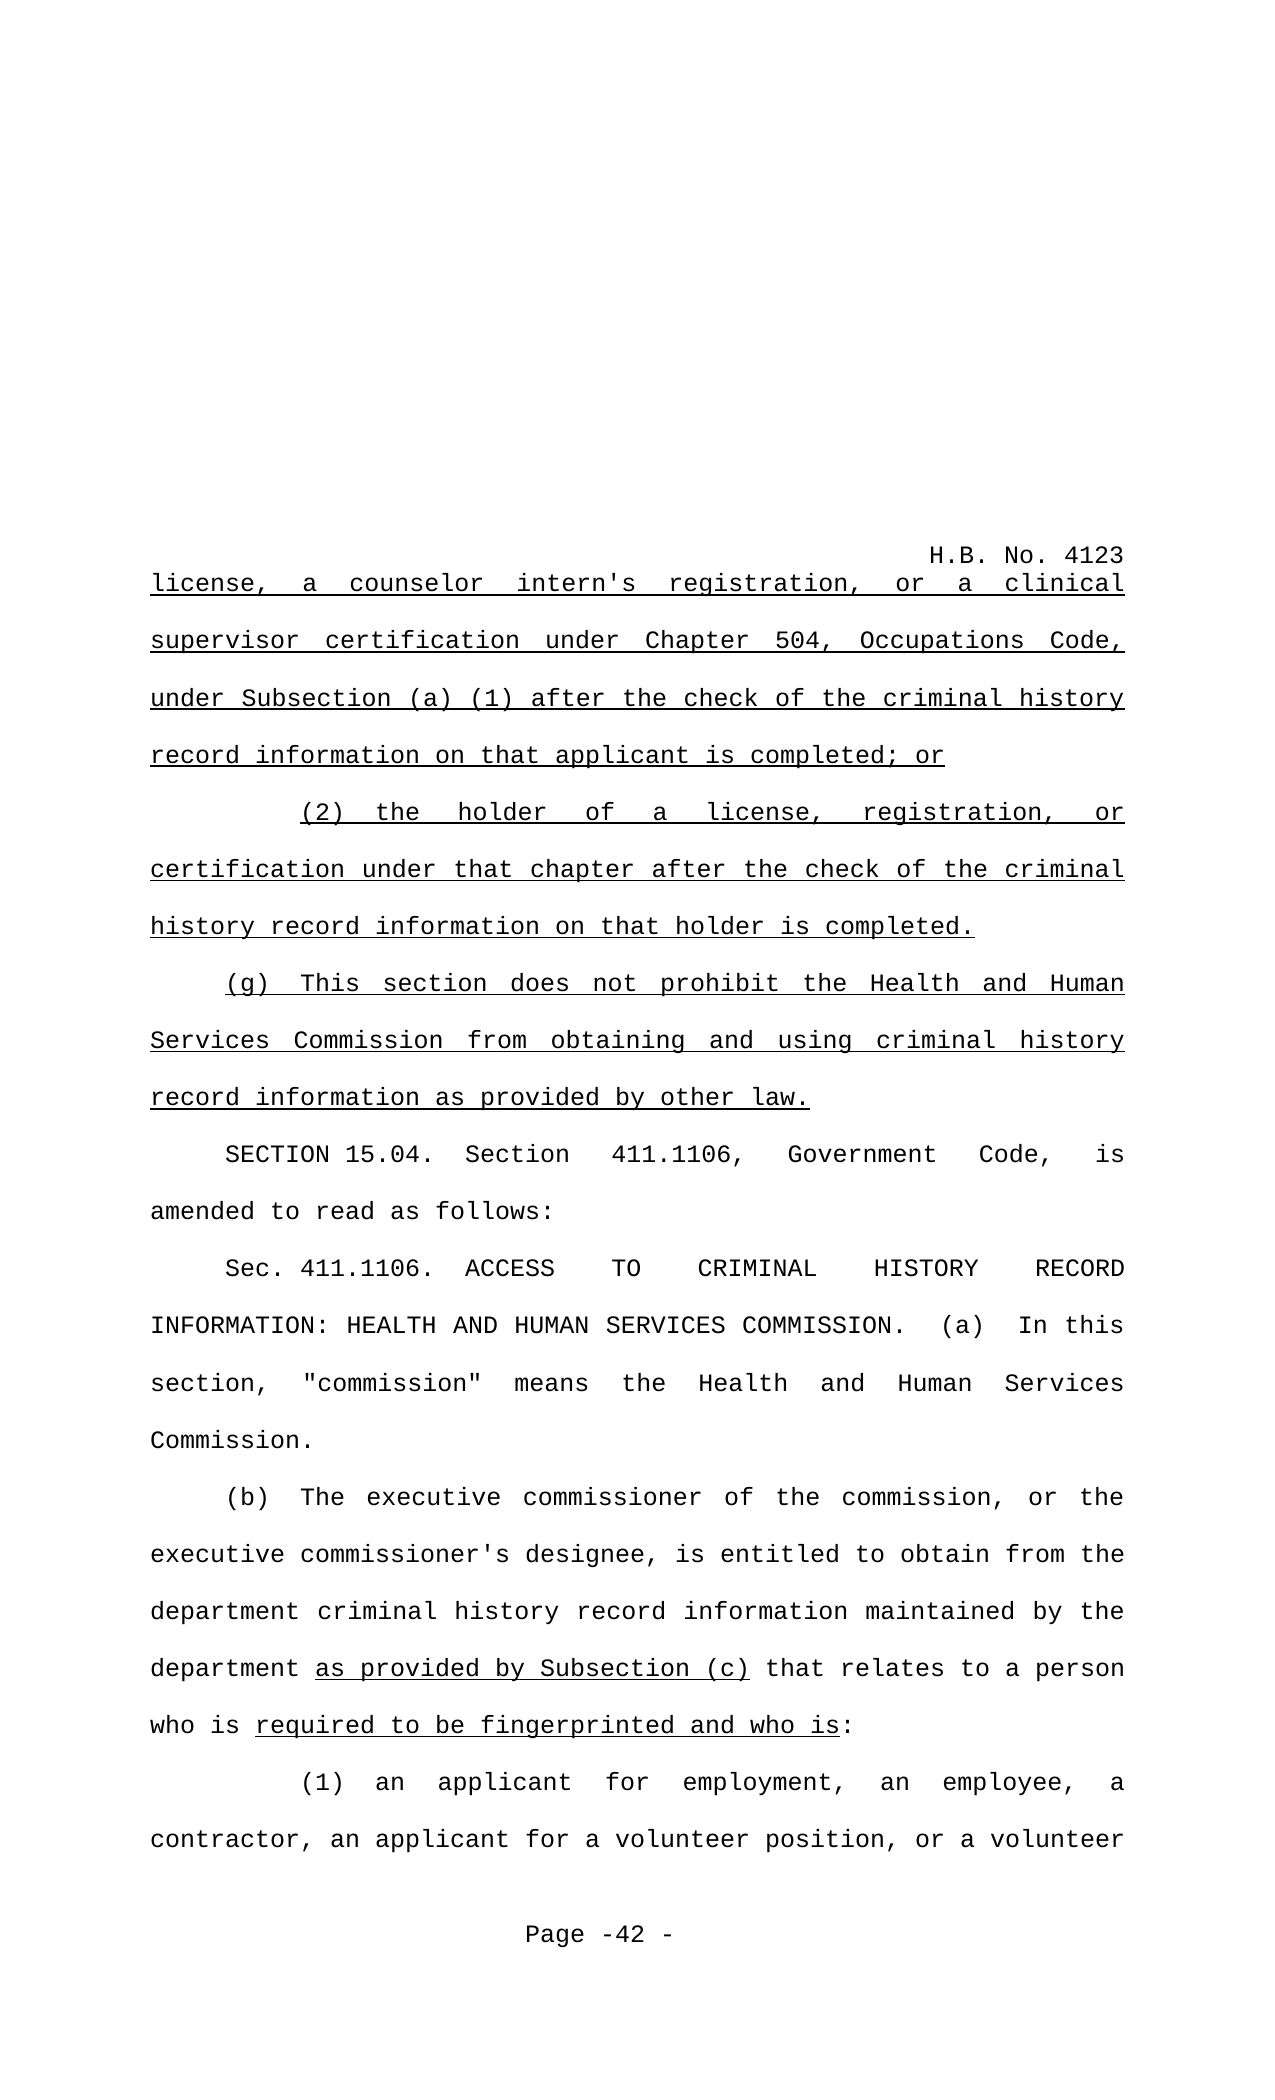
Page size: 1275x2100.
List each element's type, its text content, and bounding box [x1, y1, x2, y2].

text (g) This section does not prohibit the Health and Human Services Commission from obtaining and using criminal history record information as provided by other law. [150, 970, 1125, 1051]
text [150, 1769, 1125, 1855]
text (2) the holder of a license, registration, or certification under that chapter after the check of the criminal history record information on that holder is completed. [150, 799, 1125, 880]
text (b) The executive commissioner of the commission, or the executive commissioner's designee, is entitled to obtain from the department criminal history record information maintained by the department as provided by Subsection (c) that relates to a person who is required to be fingerprinted and who is: [150, 1484, 1125, 1741]
text (g) This section does not prohibit the Health and Human Services Commission from obtaining and using criminal history record information as provided by other law. [150, 1052, 1125, 1113]
text Sec. 411.1106. ACCESS TO CRIMINAL HISTORY RECORD INFORMATION: HEALTH AND HUMAN SERVICES COMMISSION. (a) In this section, "commission" means the Health and Human Services Commission. [150, 1256, 1125, 1456]
text SECTION 15.04. Section 411.1106, Government Code, is amended to read as follows: [150, 1142, 1125, 1227]
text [150, 571, 1125, 594]
text (2) the holder of a license, registration, or certification under that chapter after the check of the criminal history record information on that holder is completed. [150, 881, 1125, 942]
